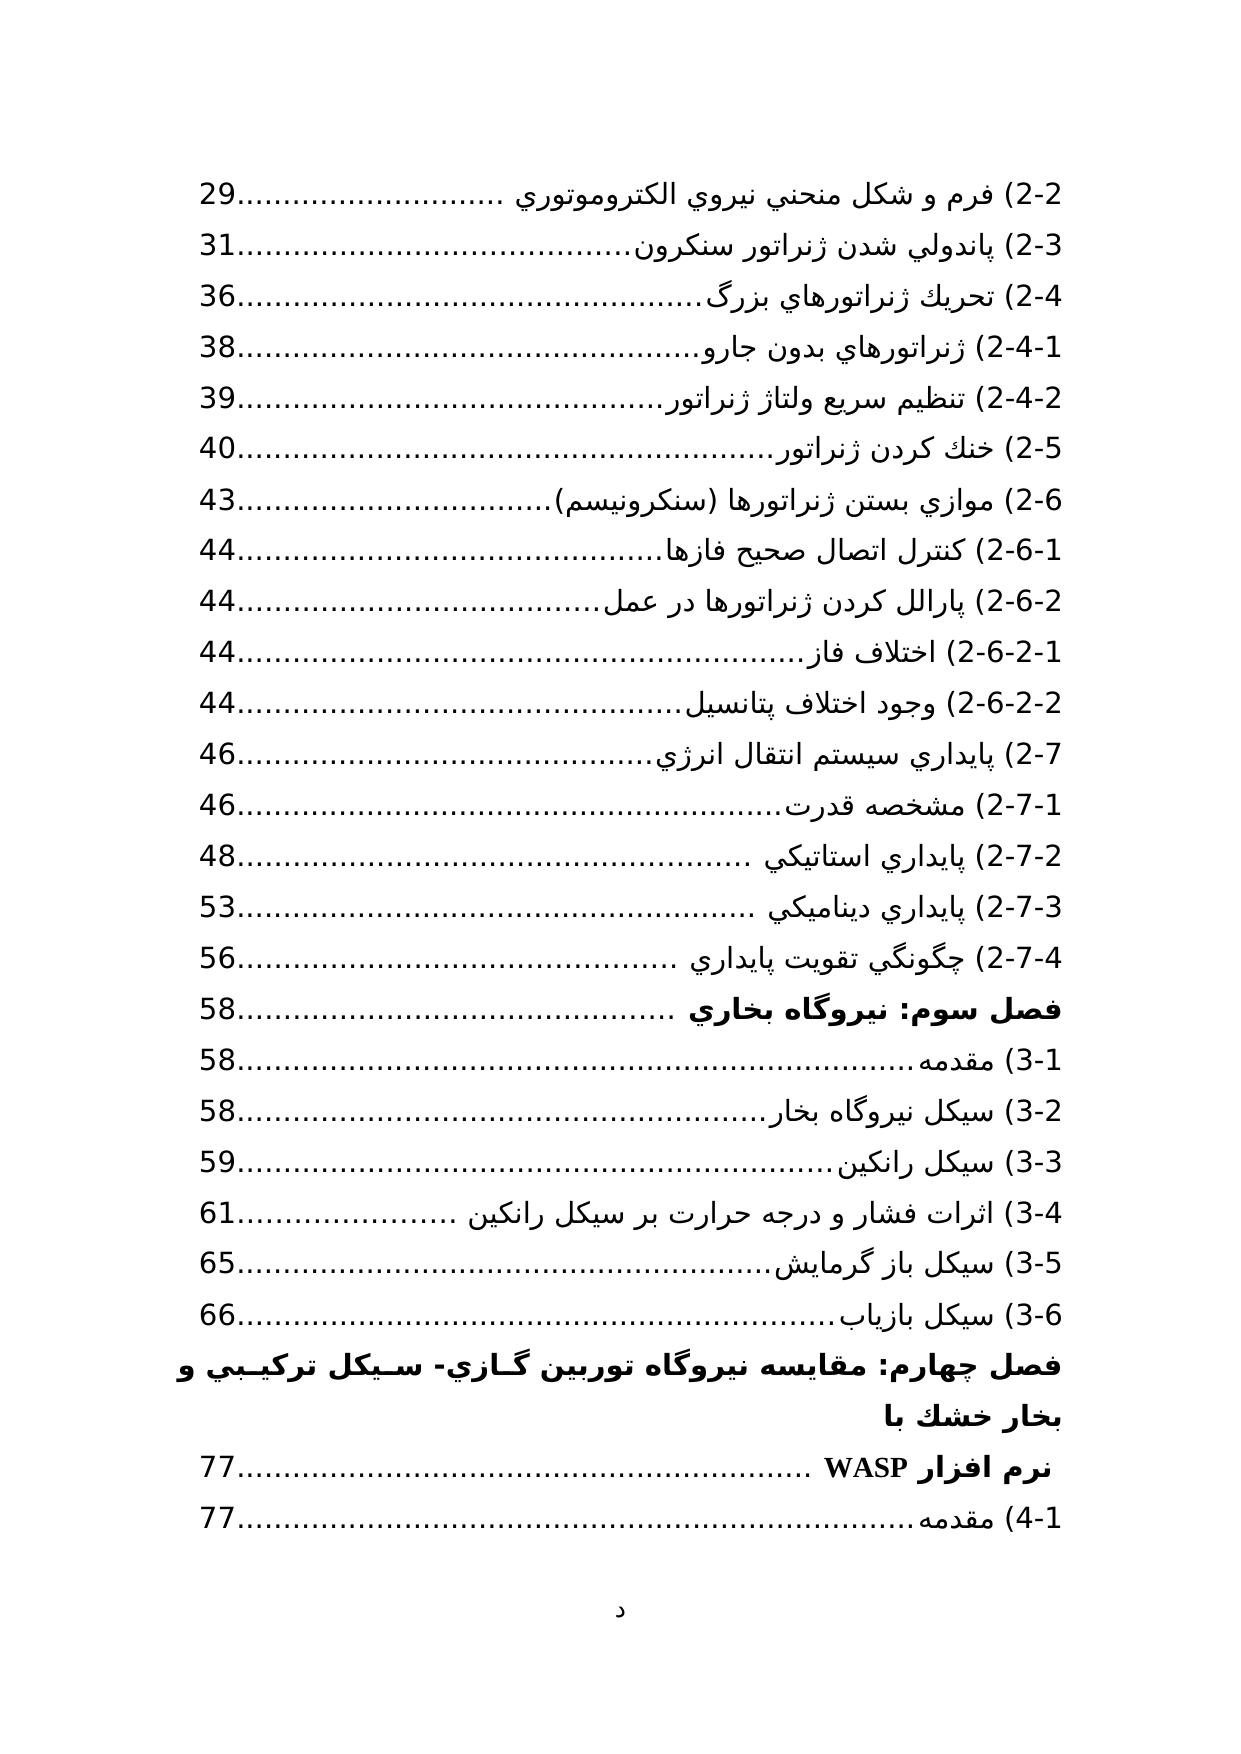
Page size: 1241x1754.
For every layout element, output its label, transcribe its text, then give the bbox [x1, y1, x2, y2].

text 3-1) مقدمه 58 [177, 1043, 1063, 1077]
text 2-3) پاندولي شدن ژنراتور سنكرون 31 [177, 228, 1063, 262]
text 2-7-3) پايداري ديناميكي 53 [177, 890, 1063, 924]
text 3-5) سيكل باز گرمايش 65 [177, 1247, 1063, 1281]
text 2-7-2) پايداري استاتيكي 48 [177, 839, 1063, 873]
text 2-6-2) پارالل كردن ژنراتورها در عمل 44 [177, 585, 1063, 619]
text 3-2) سيكل نيروگاه بخار 58 [177, 1094, 1063, 1128]
text 3-6) سيكل بازياب 66 [177, 1298, 1063, 1332]
text 2-7-1) مشخصه قدرت 46 [177, 788, 1063, 822]
text 2-6-2-1) اختلاف فاز 44 [177, 636, 1063, 669]
text فصل چهارم: مقايسه نيروگاه توربين گازي- سيكل تركيبي و بخار خشك با [177, 1349, 1063, 1434]
text 2-7-4) چگونگي تقويت پايداري 56 [177, 941, 1063, 975]
text 2-4-1) ژنراتورهاي بدون جارو 38 [177, 330, 1063, 364]
text 2-6-1) كنترل اتصال صحيح فازها 44 [177, 534, 1063, 568]
text 2-4-2) تنظيم سريع ولتاژ ژنراتور 39 [177, 381, 1063, 415]
text 2-4) تحريك ژنراتورهاي بزرگ 36 [177, 279, 1063, 313]
text 2-6) موازي بستن ژنراتورها (سنكرونيسم) 43 [177, 483, 1063, 517]
text 3-3) سيكل رانكين 59 [177, 1145, 1063, 1179]
text 2-5) خنك كردن ژنراتور 40 [177, 432, 1063, 466]
text 4-1) مقدمه 77 [177, 1502, 1063, 1536]
text فصل سوم: نيروگاه بخاري 58 [177, 992, 1063, 1026]
text 2-2) فرم و شكل منحني نيروي الكتروموتوري 29 [177, 177, 1063, 211]
text 2-7) پايداري سيستم انتقال انرژي 46 [177, 737, 1063, 771]
text 3-4) اثرات فشار و درجه حرارت بر سيكل رانكين 61 [177, 1196, 1063, 1230]
text نرم افزار WASP 77 [177, 1451, 1063, 1485]
text 2-6-2-2) وجود اختلاف پتانسيل 44 [177, 687, 1063, 721]
